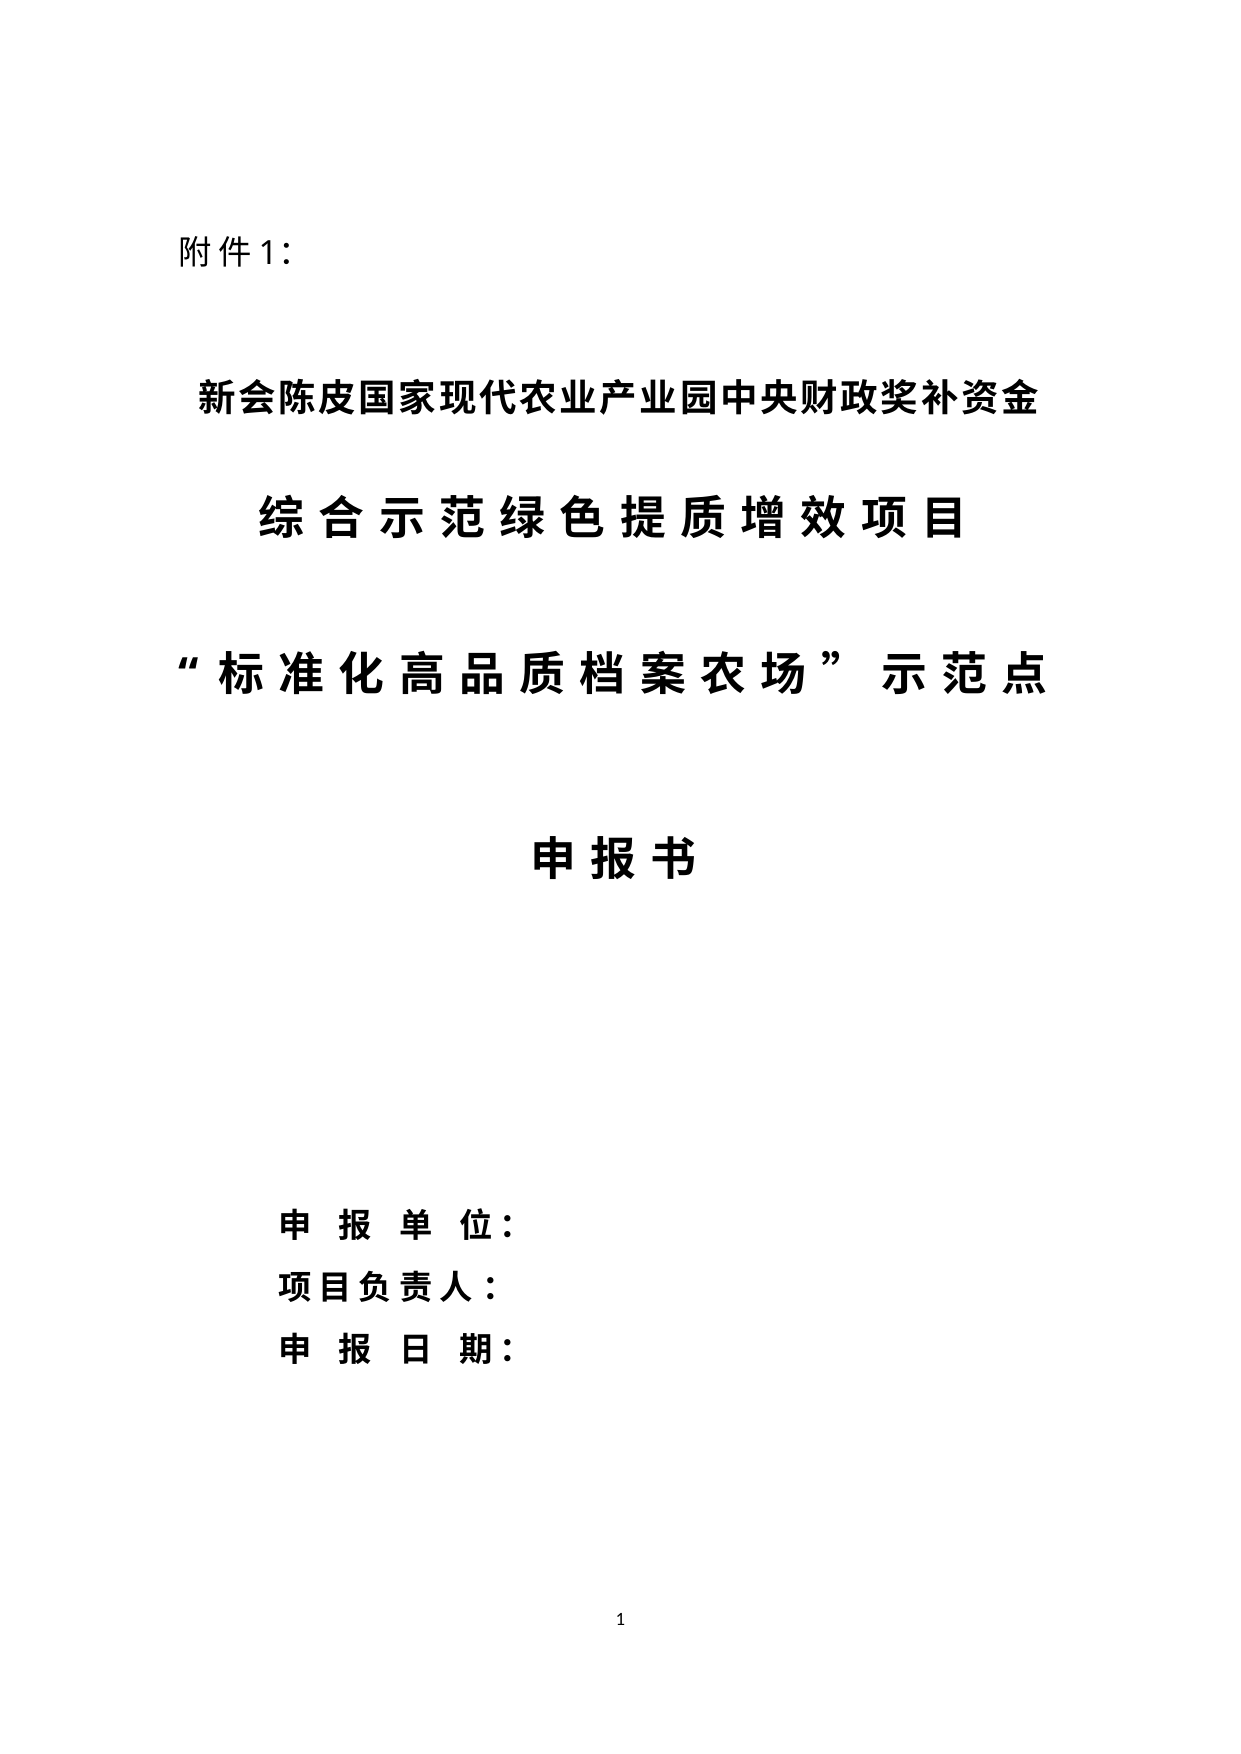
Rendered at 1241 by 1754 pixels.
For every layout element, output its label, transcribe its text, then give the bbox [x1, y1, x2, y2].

text 申 报 日 期： [178, 1316, 1062, 1378]
text 综合示范绿色提质增效项目 [178, 453, 1062, 576]
text 新会陈皮国家现代农业产业园中央财政奖补资金 [178, 364, 1062, 426]
text “标准化高品质档案农场”示范点申报书 [178, 609, 1062, 917]
text 申 报 单 位： [178, 1193, 1062, 1254]
text 附件1： [178, 219, 1062, 281]
text 项目负责人： [178, 1254, 1062, 1316]
